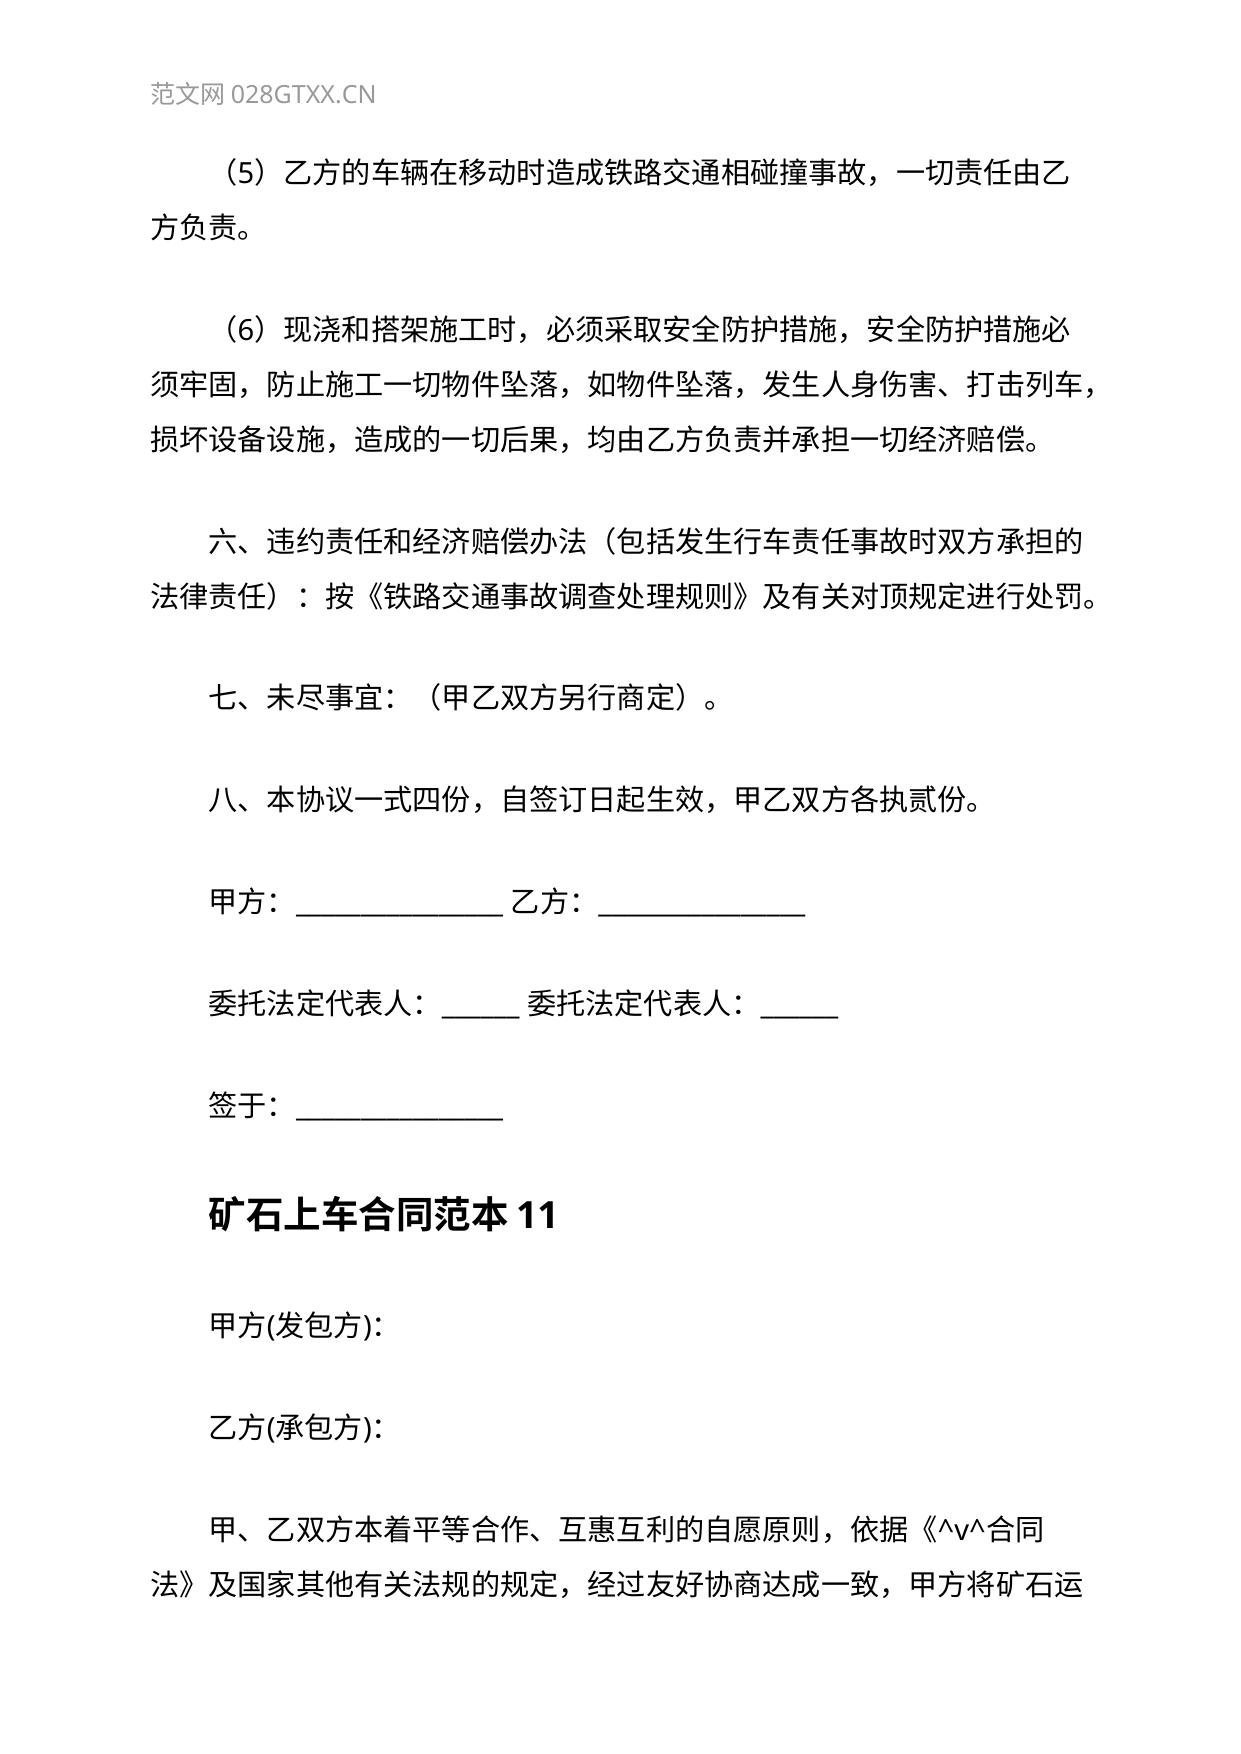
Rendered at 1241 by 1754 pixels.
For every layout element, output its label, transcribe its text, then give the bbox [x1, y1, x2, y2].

text 乙方(承包方)： [150, 1404, 1090, 1447]
text （6）现浇和搭架施工时，必须采取安全防护措施，安全防护措施必须牢固，防止施工一切物件坠落，如物件坠落，发生人身伤害、打击列车，损坏设备设施，造成的一切后果，均由乙方负责并承担一切经济赔偿。 [150, 307, 1090, 459]
text 甲方：________________ 乙方：________________ [150, 879, 1090, 921]
text 委托法定代表人：______ 委托法定代表人：______ [150, 981, 1090, 1023]
text 八、本协议一式四份，自签订日起生效，甲乙双方各执贰份。 [150, 777, 1090, 819]
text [150, 1506, 1090, 1603]
text 矿石上车合同范本11 [150, 1184, 1090, 1239]
text 七、未尽事宜：（甲乙双方另行商定）。 [150, 675, 1090, 717]
text 签于：________________ [150, 1083, 1090, 1125]
text 六、违约责任和经济赔偿办法（包括发生行车责任事故时双方承担的法律责任）：按《铁路交通事故调查处理规则》及有关对顶规定进行处罚。 [150, 518, 1090, 616]
text 甲方(发包方)： [150, 1302, 1090, 1344]
text （5）乙方的车辆在移动时造成铁路交通相碰撞事故，一切责任由乙方负责。 [150, 150, 1090, 247]
